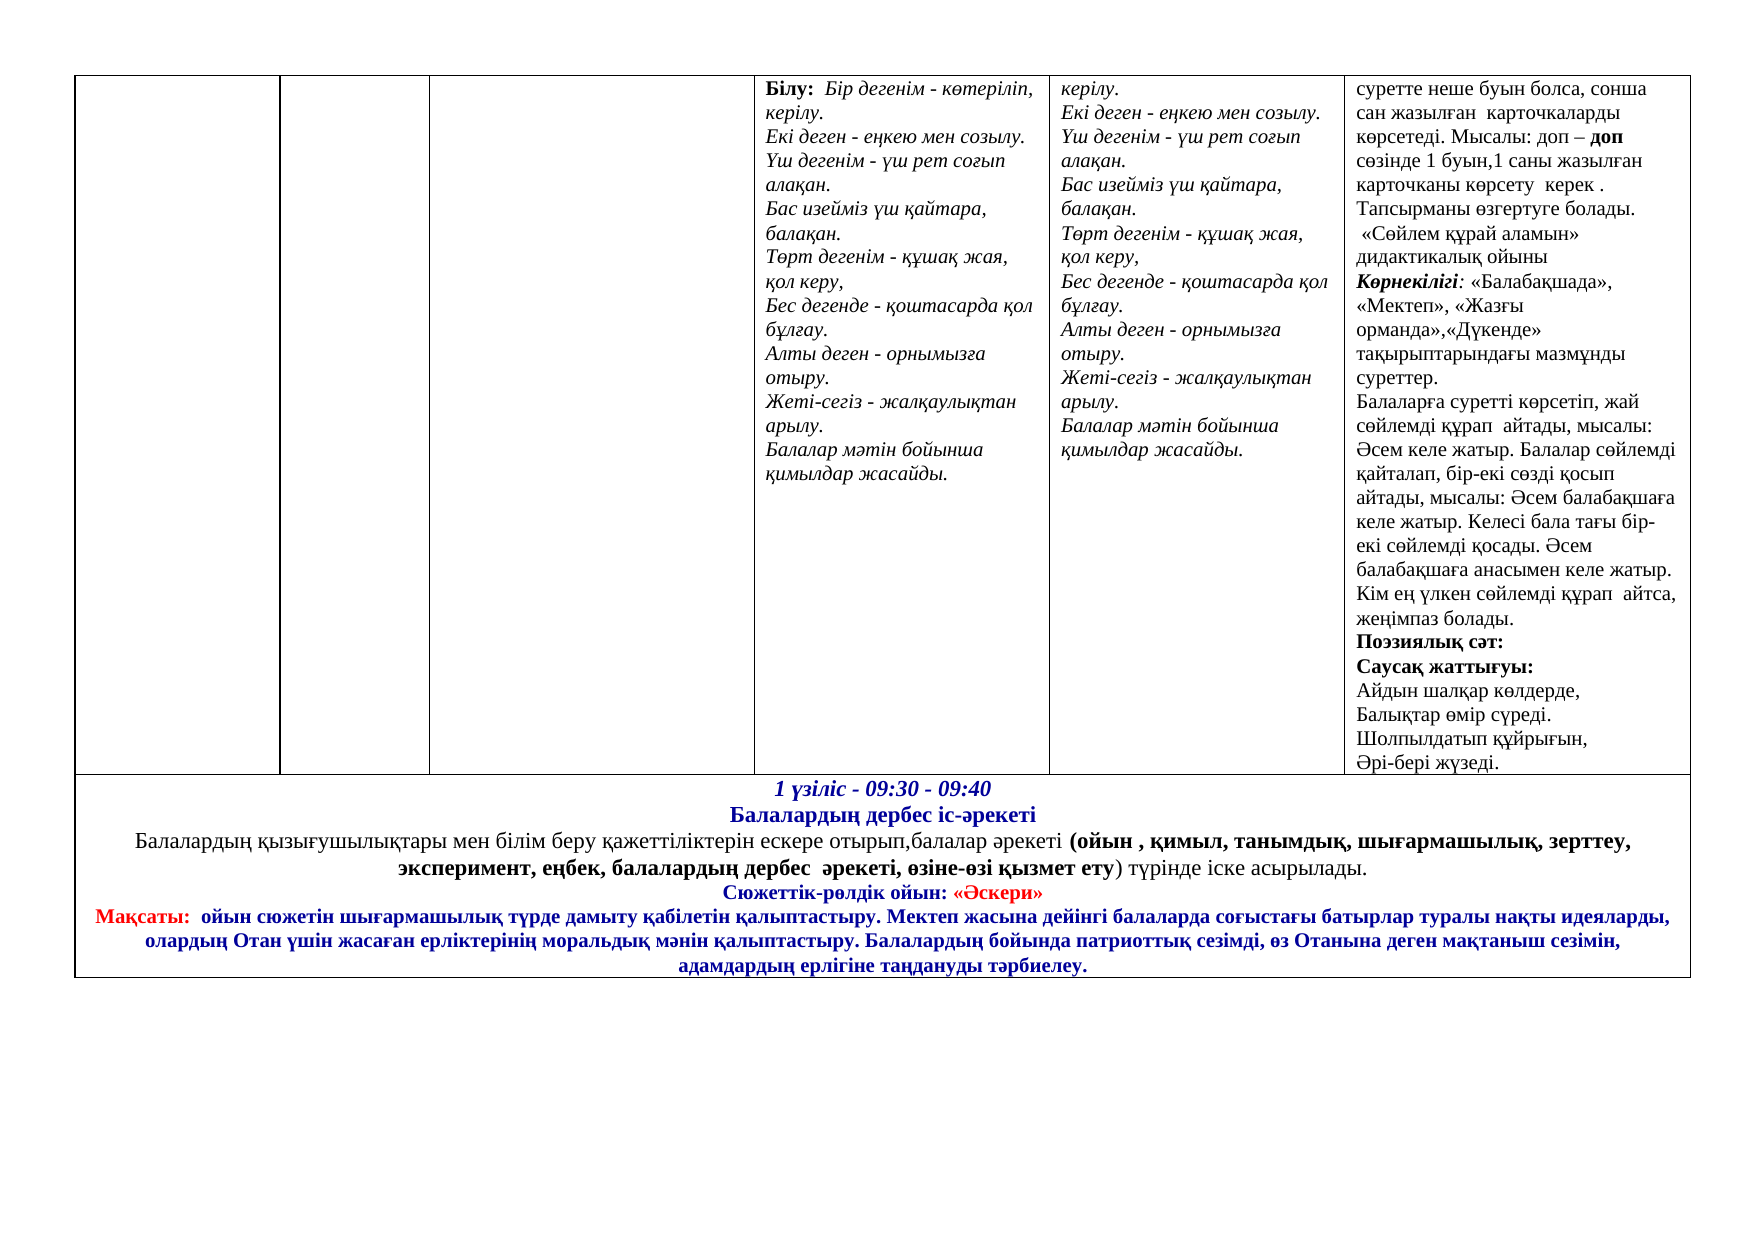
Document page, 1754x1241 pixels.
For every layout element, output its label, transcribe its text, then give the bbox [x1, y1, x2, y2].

table_cell [430, 76, 754, 774]
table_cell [755, 76, 1049, 774]
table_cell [76, 76, 279, 774]
table_cell [281, 76, 429, 774]
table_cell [1345, 76, 1690, 774]
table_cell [1050, 76, 1344, 774]
table_cell 1 үзіліс - 09:30 - 09:40 Балалардың дербес іс-әрекеті Балалардың қызығушылықтары мен білім беру қажеттіліктерін ескере отырып,балалар әрекеті (ойын , қимыл, танымдық, шығармашылық, зерттеу, эксперимент, еңбек, балалардың дербес әрекеті, өзіне-өзі қызмет ету) түрінде іске асырылады. Сюжеттік-рөлдік ойын: «Әскери» Мақсаты: ойын сюжетін шығармашылық түрде дамыту қабілетін қалыптастыру. Мектеп жасына дейінгі балаларда соғыстағы батырлар туралы нақты идеяларды, олардың Отан үшін жасаған ерліктерінің моральдық мәнін қалыптастыру. Балалардың бойында патриоттық сезімді, өз Отанына деген мақтаныш сезімін, адамдардың ерлігіне таңдануды тәрбиелеу. [76, 775, 1690, 977]
